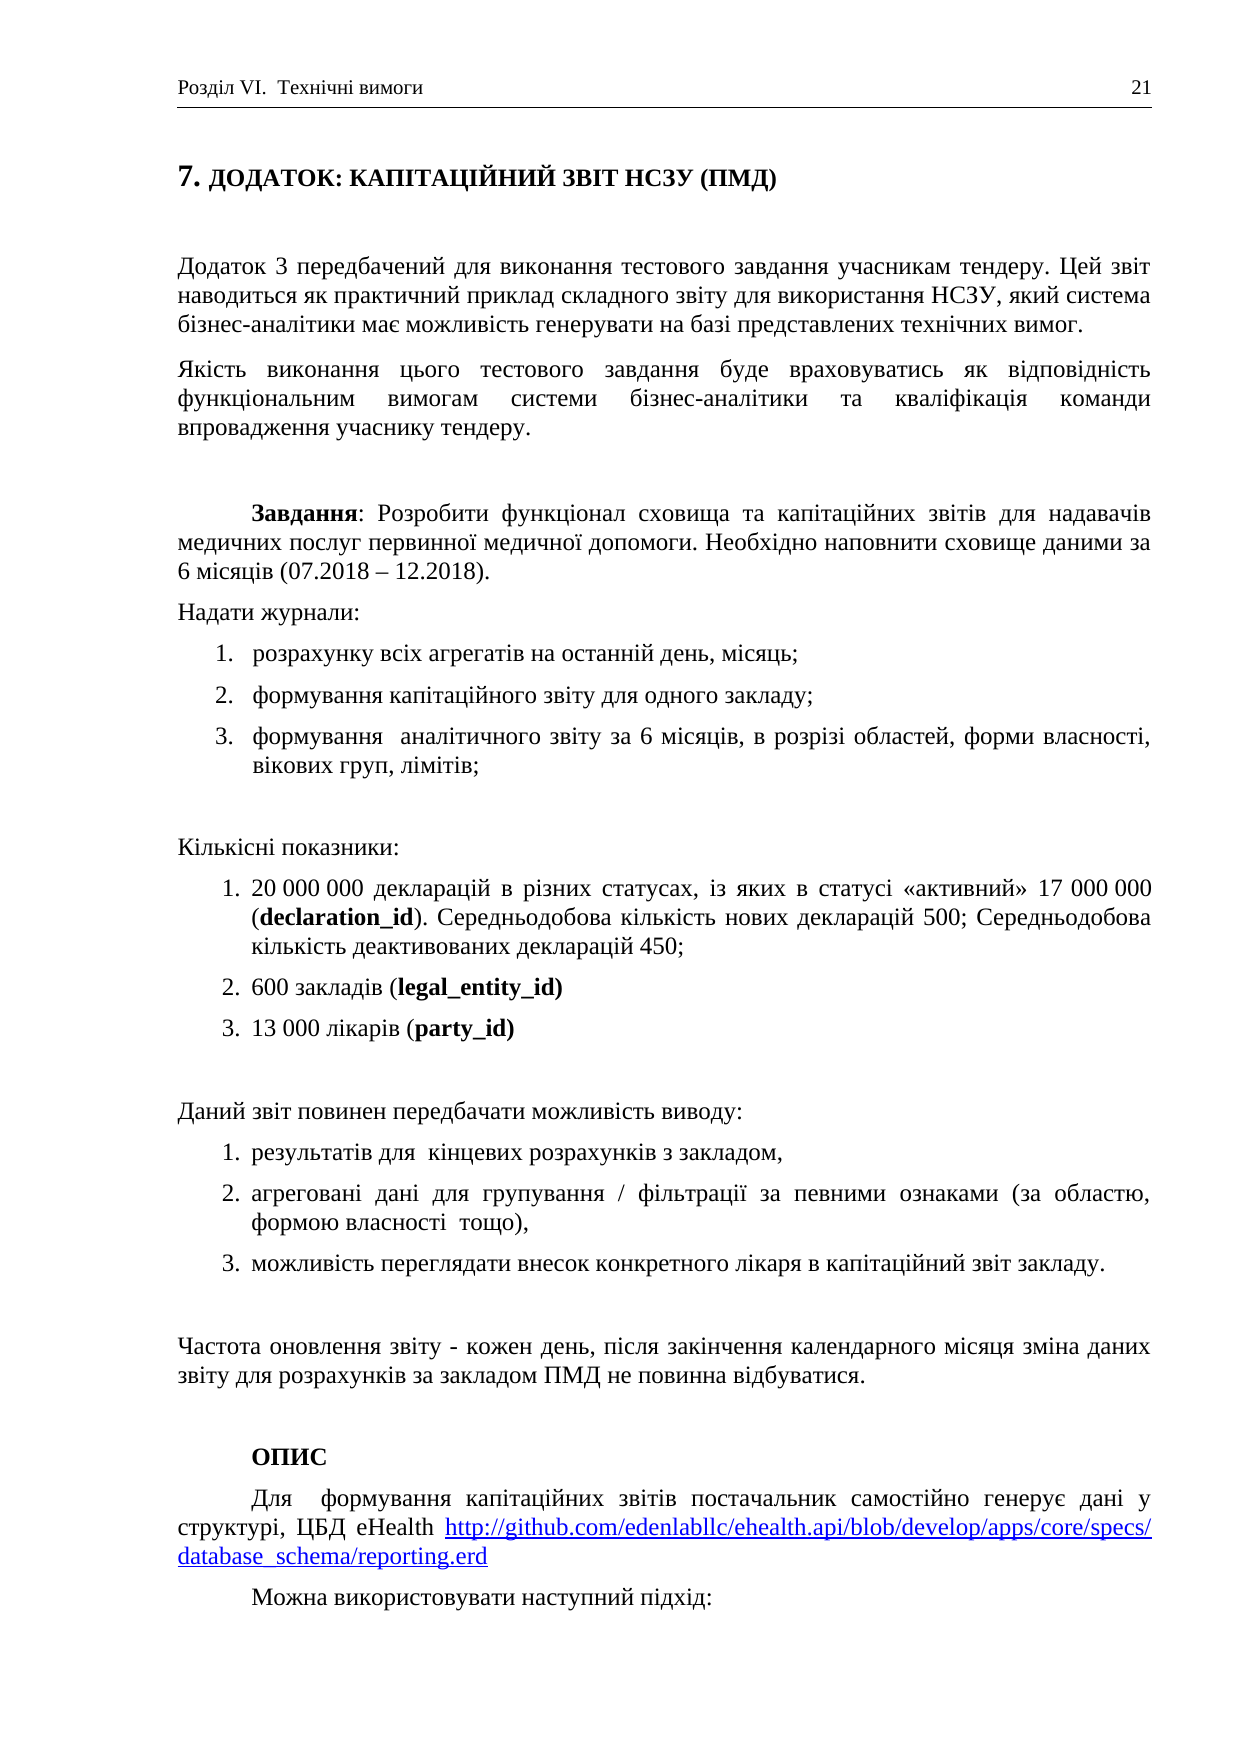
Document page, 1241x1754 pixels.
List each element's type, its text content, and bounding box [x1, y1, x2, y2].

text ОПИС [177, 1442, 1152, 1471]
list 600 закладів (legal_entity_id) [222, 972, 1152, 1001]
text Кількісні показники: [177, 832, 1152, 861]
text Можна використовувати наступний підхід: [177, 1582, 1152, 1611]
list формування аналітичного звіту за 6 місяців, в розрізі областей, форми власності, вікових груп, лімітів; [215, 721, 1152, 778]
text Даний звіт повинен передбачати можливість виводу: [177, 1096, 1152, 1125]
list ДОДАТОК: КАПІТАЦІЙНИЙ ЗВІТ НСЗУ (ПМД) [177, 157, 1152, 193]
list результатів для кінцевих розрахунків з закладом, [222, 1137, 1152, 1166]
list агреговані дані для групування / фільтрації за певними ознаками (за областю, формою власності тощо), [222, 1178, 1152, 1236]
text Якість виконання цього тестового завдання буде враховуватись як відповідність функціональним вимогам системи бізнес-аналітики та кваліфікація команди впровадження учаснику тендеру. [177, 354, 1152, 441]
text Завдання: Розробити функціонал сховища та капітаційних звітів для надавачів медичних послуг первинної медичної допомоги. Необхідно наповнити сховище даними за 6 місяців (07.2018 – 12.2018). [177, 498, 1152, 585]
text Надати журнали: [177, 597, 1152, 626]
text Додаток 3 передбачений для виконання тестового завдання учасникам тендеру. Цей звіт наводиться як практичний приклад складного звіту для використання НСЗУ, який система бізнес-аналітики має можливість генерувати на базі представлених технічних вимог. [177, 251, 1152, 338]
list 20 000 000 декларацій в різних статусах, із яких в статусі «активний» 17 000 000 (declaration_id). Середньодобова кількість нових декларацій 500; Середньодобова кількість деактивованих декларацій 450; [222, 873, 1152, 960]
list розрахунку всіх агрегатів на останній день, місяць; [215, 638, 1152, 667]
list можливість переглядати внесок конкретного лікаря в капітаційний звіт закладу. [222, 1248, 1152, 1277]
list формування капітаційного звіту для одного закладу; [215, 680, 1152, 708]
list 13 000 лікарів (party_id) [222, 1013, 1152, 1042]
text Для формування капітаційних звітів постачальник самостійно генерує дані у структурі, ЦБД eHealth http://github.com/edenlabllc/ehealth.api/blob/develop/apps/core/specs/database_schema/reporting.erd [177, 1483, 1152, 1570]
text Частота оновлення звіту - кожен день, після закінчення календарного місяця зміна даних звіту для розрахунків за закладом ПМД не повинна відбуватися. [177, 1331, 1152, 1388]
